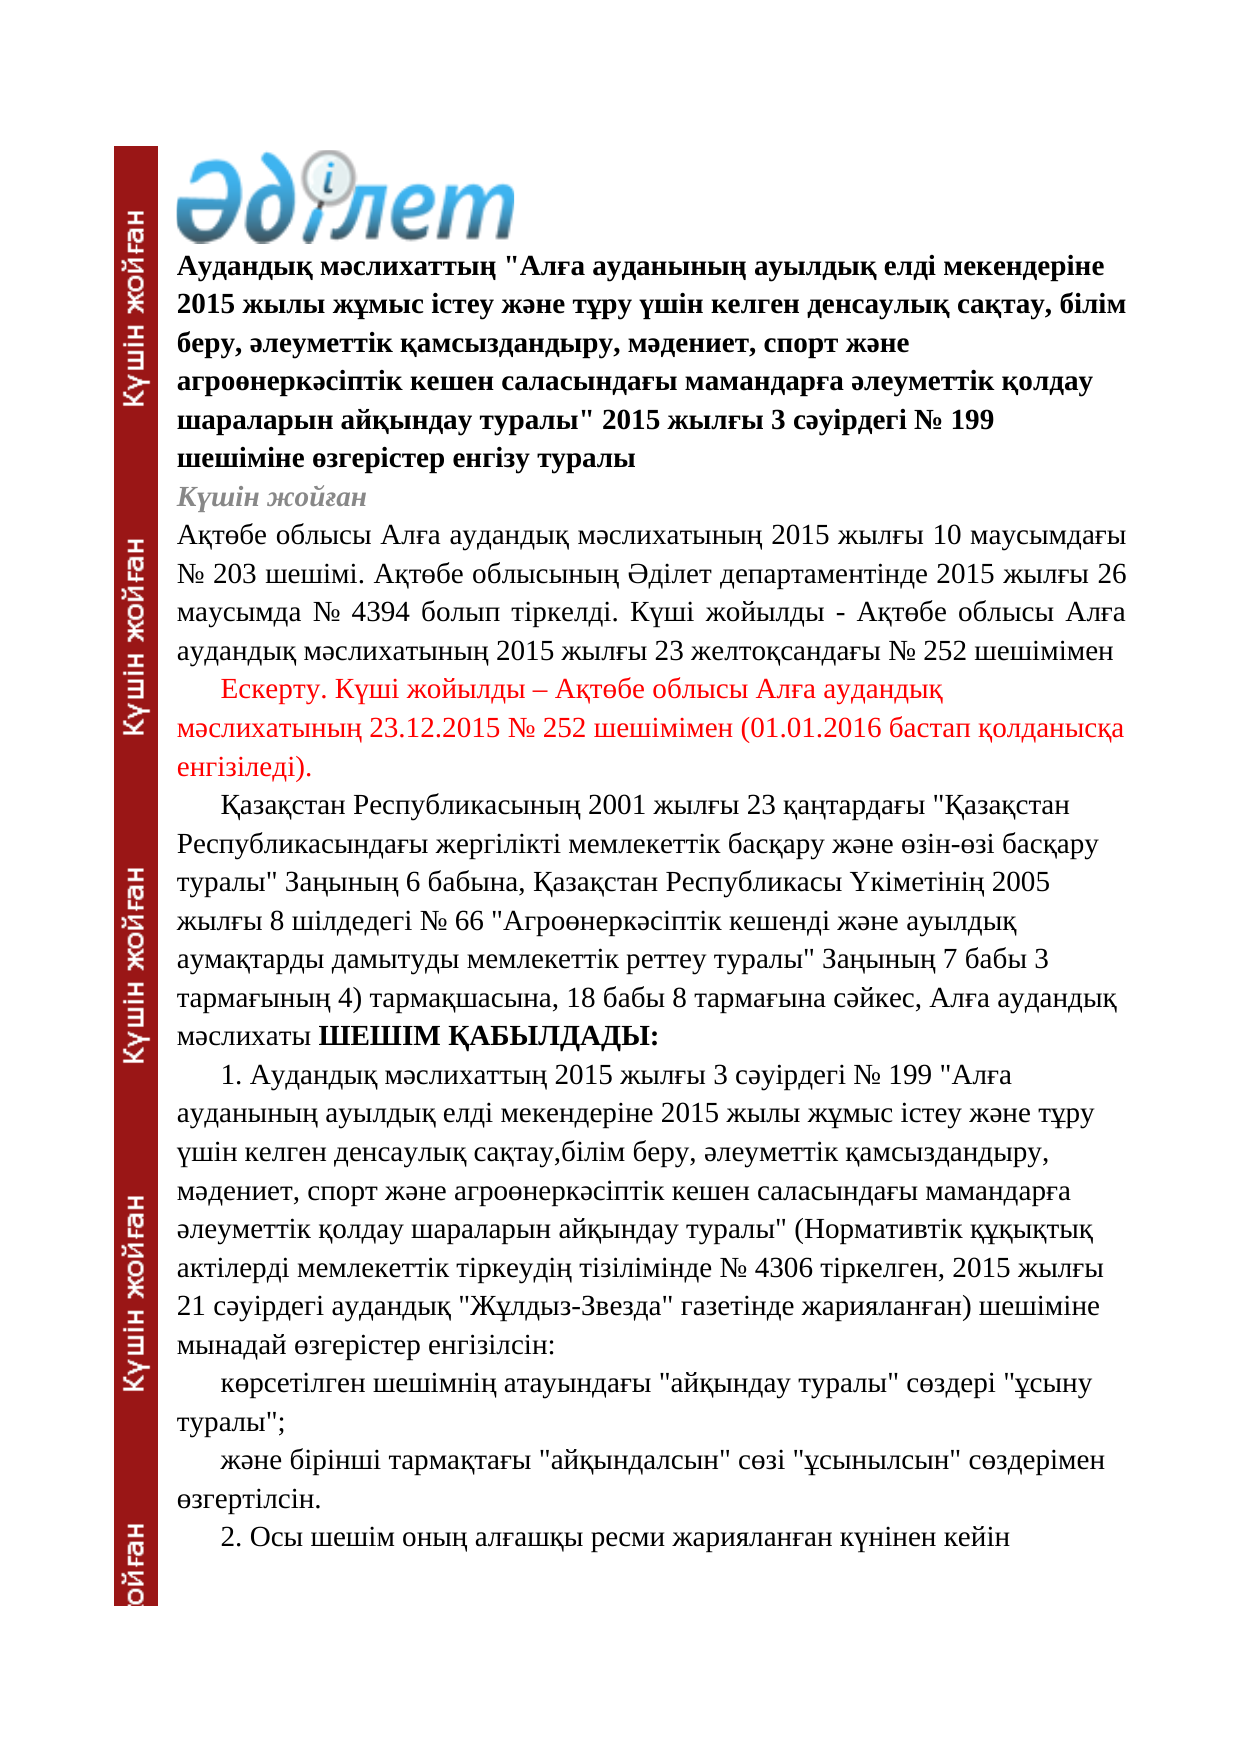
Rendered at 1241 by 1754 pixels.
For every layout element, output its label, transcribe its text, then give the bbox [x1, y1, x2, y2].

text Аудандық мәслихаттың "Алға ауданының ауылдық елді мекендеріне 2015 жылы жұмыс істеу және тұру үшін келген денсаулық сақтау, білім беру, әлеуметтік қамсыздандыру, мәдениет, спорт және агроөнеркәсіптік кешен саласындағы мамандарға әлеуметтік қолдау шараларын айқындау туралы" 2015 жылғы 3 сәуірдегі № 199 шешіміне өзгерістер енгізу туралы [112, 248, 1128, 474]
picture [114, 1553, 158, 1606]
text Ақтөбе облысы Алға аудандық мәслихатының 2015 жылғы 10 маусымдағы № 203 шешімі. Ақтөбе облысының Әділет департаментінде 2015 жылғы 26 маусымда № 4394 болып тіркелді. Күші жойылды - Ақтөбе облысы Алға аудандық мәслихатының 2015 жылғы 23 желтоқсандағы № 252 шешімімен [112, 517, 1128, 667]
picture [114, 146, 158, 248]
picture [176, 150, 515, 244]
text Күшін жойған [112, 479, 1128, 512]
picture [114, 667, 158, 672]
picture [114, 512, 158, 517]
picture [114, 474, 158, 479]
